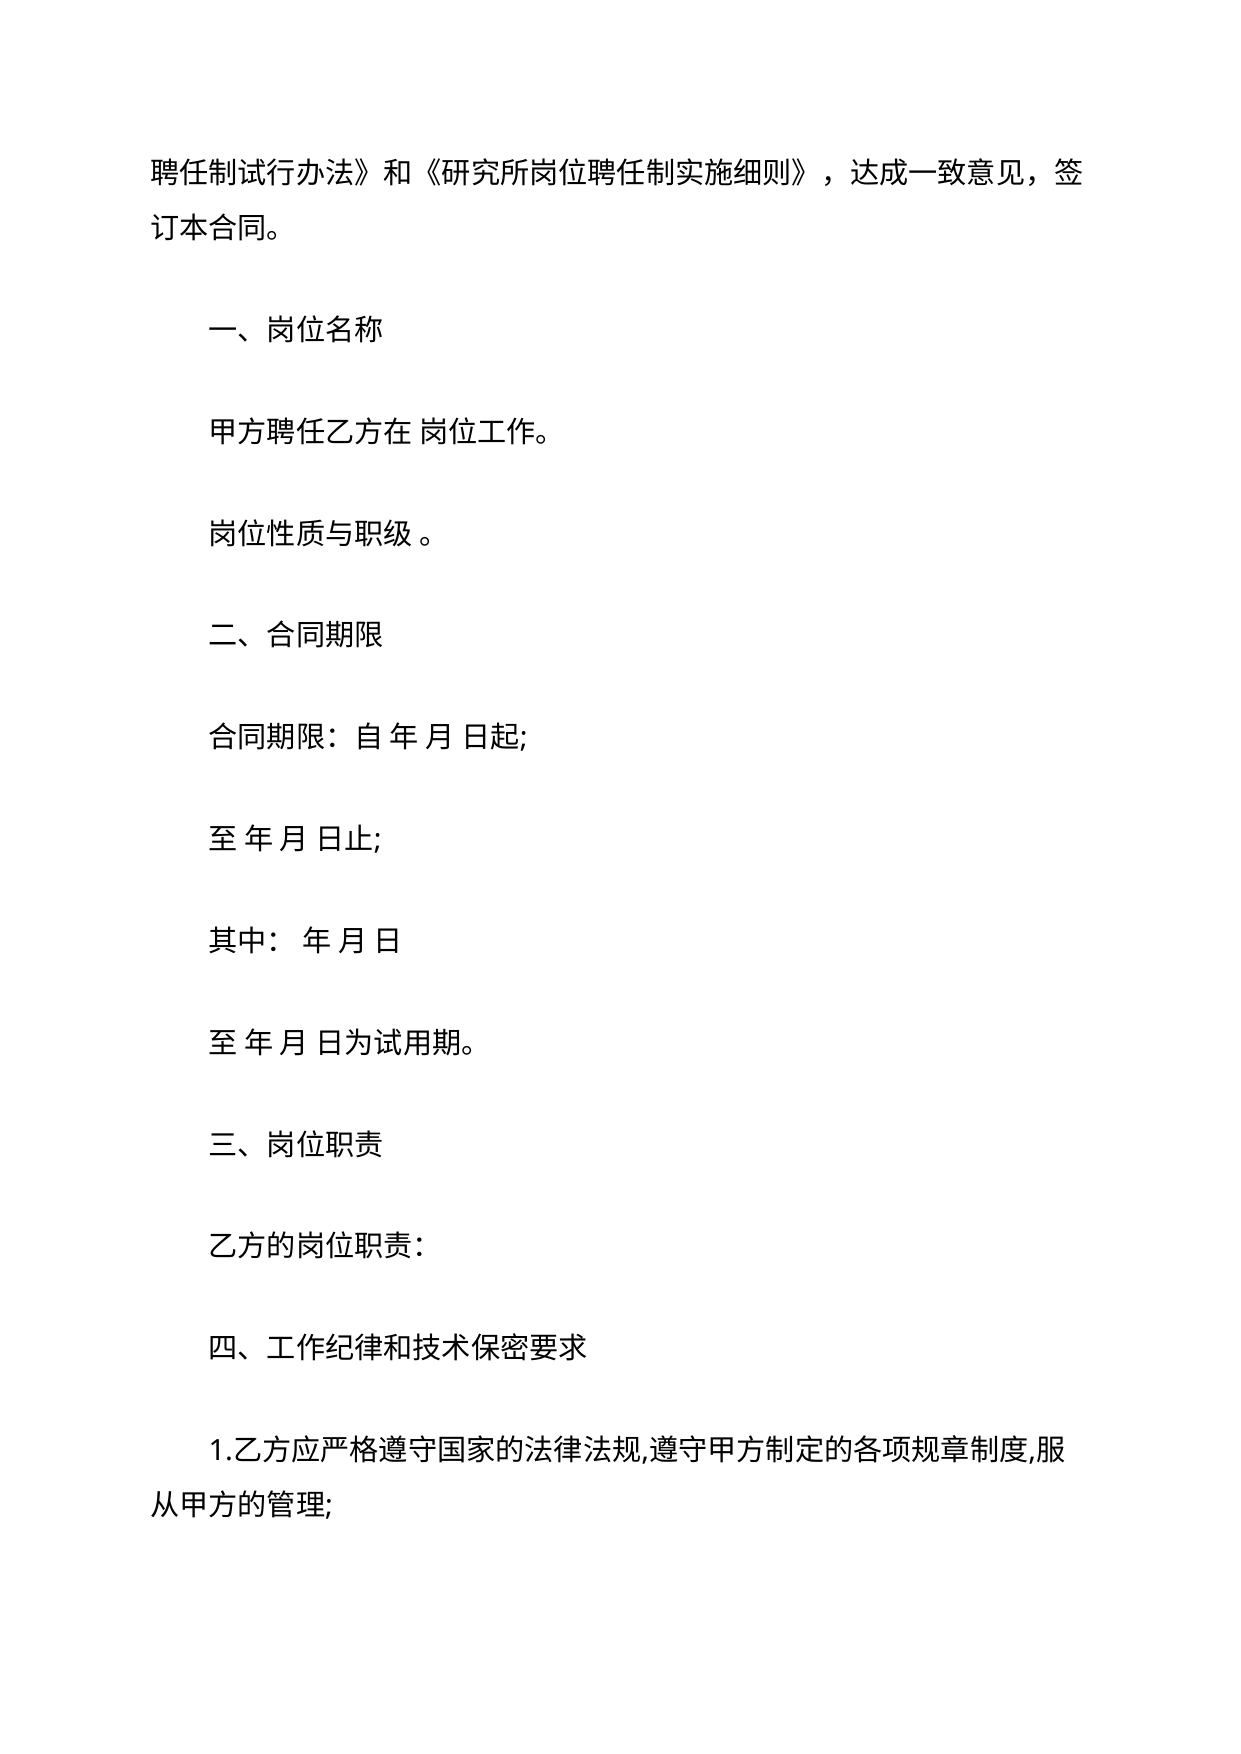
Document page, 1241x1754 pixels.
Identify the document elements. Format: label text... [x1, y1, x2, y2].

text 一、岗位名称 [150, 307, 1090, 349]
text 合同期限：自 年 月 日起; [150, 714, 1090, 756]
text 三、岗位职责 [150, 1121, 1090, 1163]
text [150, 150, 1090, 247]
text 岗位性质与职级 。 [150, 510, 1090, 552]
text 至 年 月 日止; [150, 816, 1090, 858]
text 1.乙方应严格遵守国家的法律法规,遵守甲方制定的各项规章制度,服从甲方的管理; [150, 1427, 1090, 1524]
text 至 年 月 日为试用期。 [150, 1019, 1090, 1062]
text 其中： 年 月 日 [150, 918, 1090, 960]
text 乙方的岗位职责： [150, 1223, 1090, 1265]
text 四、工作纪律和技术保密要求 [150, 1325, 1090, 1367]
text 二、合同期限 [150, 612, 1090, 654]
text 甲方聘任乙方在 岗位工作。 [150, 408, 1090, 451]
